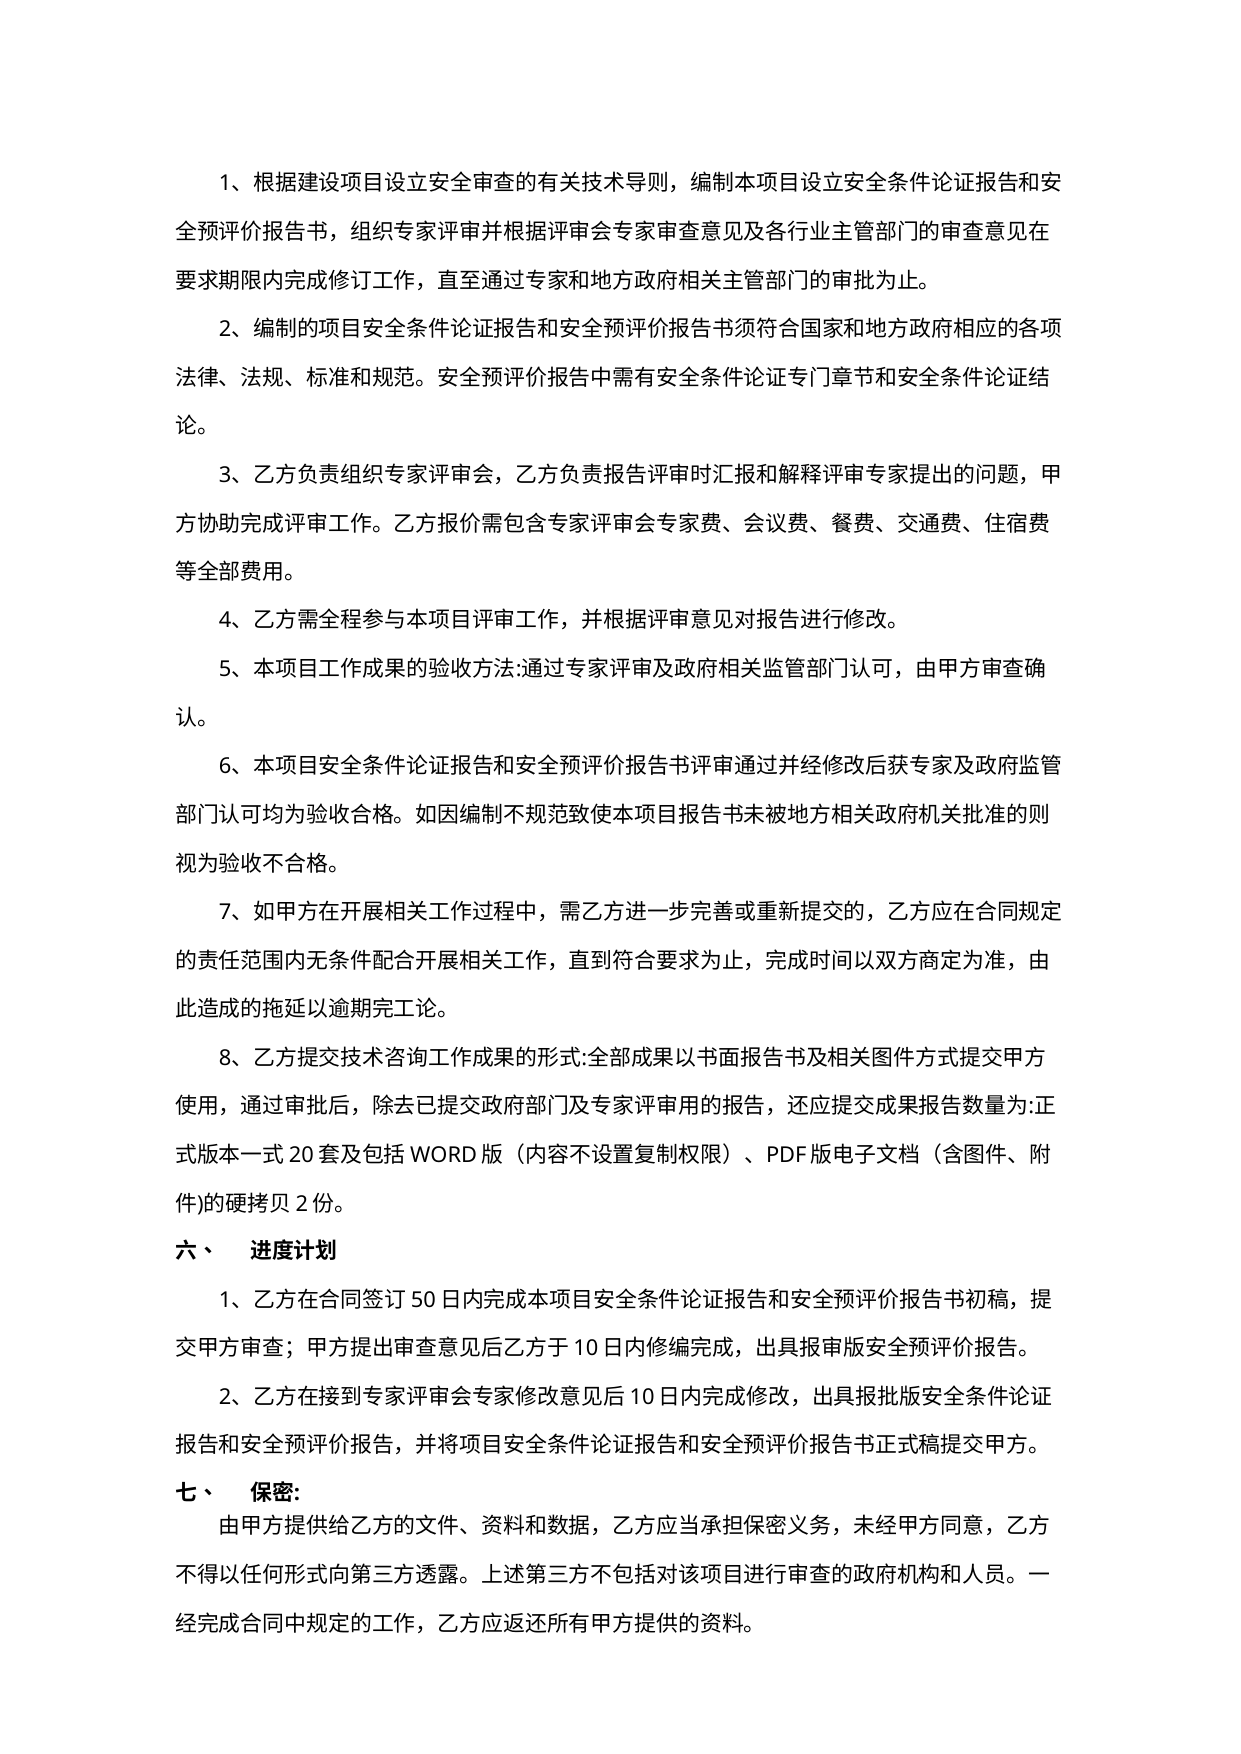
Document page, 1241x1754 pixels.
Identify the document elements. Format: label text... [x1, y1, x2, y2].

text 1、根据建设项目设立安全审查的有关技术导则，编制本项目设立安全条件论证报告和安全预评价报告书，组织专家评审并根据评审会专家审查意见及各行业主管部门的审查意见在要求期限内完成修订工作，直至通过专家和地方政府相关主管部门的审批为止。 [175, 165, 1065, 295]
text 1、乙方在合同签订50日内完成本项目安全条件论证报告和安全预评价报告书初稿，提交甲方审查；甲方提出审查意见后乙方于10日内修编完成，出具报审版安全预评价报告。 [175, 1281, 1065, 1362]
text 6、本项目安全条件论证报告和安全预评价报告书评审通过并经修改后获专家及政府监管部门认可均为验收合格。如因编制不规范致使本项目报告书未被地方相关政府机关批准的则视为验收不合格。 [175, 748, 1065, 878]
text 7、如甲方在开展相关工作过程中，需乙方进一步完善或重新提交的，乙方应在合同规定的责任范围内无条件配合开展相关工作，直到符合要求为止，完成时间以双方商定为准，由此造成的拖延以逾期完工论。 [175, 893, 1065, 1023]
text 5、本项目工作成果的验收方法:通过专家评审及政府相关监管部门认可，由甲方审查确认。 [175, 651, 1065, 732]
text 2、乙方在接到专家评审会专家修改意见后10日内完成修改，出具报批版安全条件论证报告和安全预评价报告，并将项目安全条件论证报告和安全预评价报告书正式稿提交甲方。 [175, 1378, 1065, 1459]
text 由甲方提供给乙方的文件、资料和数据，乙方应当承担保密义务，未经甲方同意，乙方不得以任何形式向第三方透露。上述第三方不包括对该项目进行审查的政府机构和人员。一经完成合同中规定的工作，乙方应返还所有甲方提供的资料。 [175, 1508, 1065, 1638]
list 进度计划 [175, 1234, 1065, 1266]
text 4、乙方需全程参与本项目评审工作，并根据评审意见对报告进行修改。 [175, 602, 1065, 635]
list 保密: [175, 1475, 1065, 1508]
text 3、乙方负责组织专家评审会，乙方负责报告评审时汇报和解释评审专家提出的问题，甲方协助完成评审工作。乙方报价需包含专家评审会专家费、会议费、餐费、交通费、住宿费等全部费用。 [175, 456, 1065, 586]
text 8、乙方提交技术咨询工作成果的形式:全部成果以书面报告书及相关图件方式提交甲方使用，通过审批后，除去已提交政府部门及专家评审用的报告，还应提交成果报告数量为:正式版本一式20套及包括WORD版（内容不设置复制权限）、PDF版电子文档（含图件、附件)的硬拷贝2份。 [175, 1039, 1065, 1218]
text 2、编制的项目安全条件论证报告和安全预评价报告书须符合国家和地方政府相应的各项法律、法规、标准和规范。安全预评价报告中需有安全条件论证专门章节和安全条件论证结论。 [175, 311, 1065, 441]
